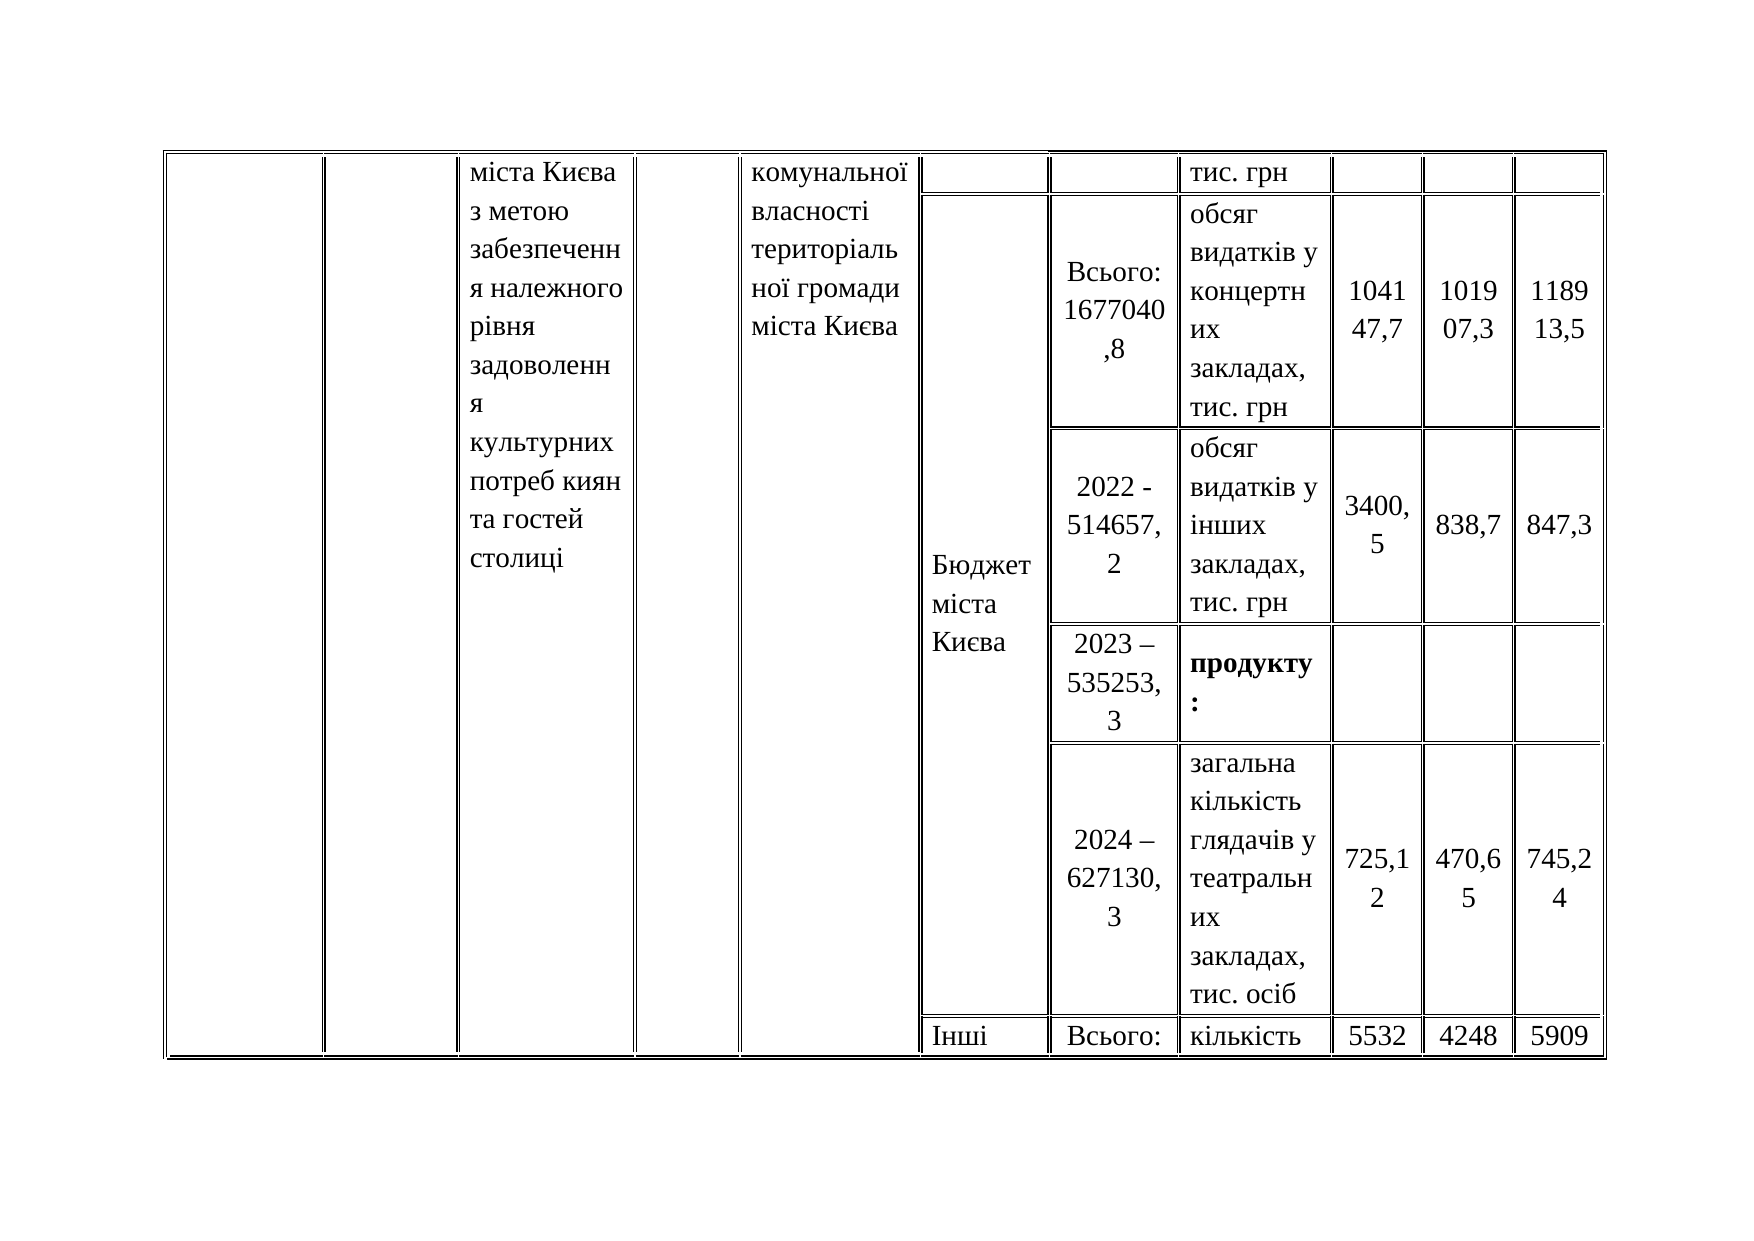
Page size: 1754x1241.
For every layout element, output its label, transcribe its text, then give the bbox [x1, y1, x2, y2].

table_cell 3400,5 [1334, 430, 1421, 622]
table_cell загальна кількість глядачів у театральних закладах, тис. осіб [1181, 745, 1330, 1013]
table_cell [1179, 152, 1332, 192]
table_cell обсяг видатків у інших закладах, тис. грн [1181, 430, 1330, 622]
table_cell 470,65 [1425, 745, 1512, 1013]
table_cell Бюджет міста Києва [923, 196, 1047, 1013]
table_cell 2023 – 535253,3 [1052, 626, 1177, 741]
table_cell [1425, 626, 1512, 741]
table_cell 2024 -758407,6 [1050, 152, 1179, 192]
table_cell 2024 – 627130,3 [1052, 745, 1177, 1013]
table_cell 638646,8 [1514, 154, 1603, 192]
table_cell 5909 [1514, 1014, 1605, 1055]
table_cell 838,7 [1425, 430, 1512, 622]
table_cell 2022 - 514657,2 [1052, 430, 1177, 622]
table_cell Всього: 1677040,8 [1052, 196, 1177, 426]
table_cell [1179, 1014, 1332, 1055]
table_cell 847,3 [1516, 426, 1603, 622]
table_cell Інші джерела [920, 1014, 1049, 1055]
table_cell 118913,5 [1514, 192, 1605, 426]
table_cell [1514, 622, 1605, 741]
table_cell 104147,7 [1334, 196, 1421, 426]
table_cell 554162,6 [1423, 152, 1514, 192]
table_cell [1334, 626, 1421, 741]
table_cell 101907,3 [1425, 196, 1512, 426]
table_cell продукту: [1181, 626, 1330, 741]
table_cell обсяг видатків у концертних закладах, тис. грн [1181, 196, 1330, 426]
table_cell 725,12 [1334, 745, 1421, 1013]
table_cell 520492,0 [1332, 152, 1423, 192]
table_cell Всього: 366315,6 [1050, 1014, 1179, 1055]
table_cell 4248 [1423, 1014, 1514, 1055]
table_cell 5532 [1332, 1014, 1423, 1055]
table_cell 745,24 [1514, 741, 1605, 1013]
